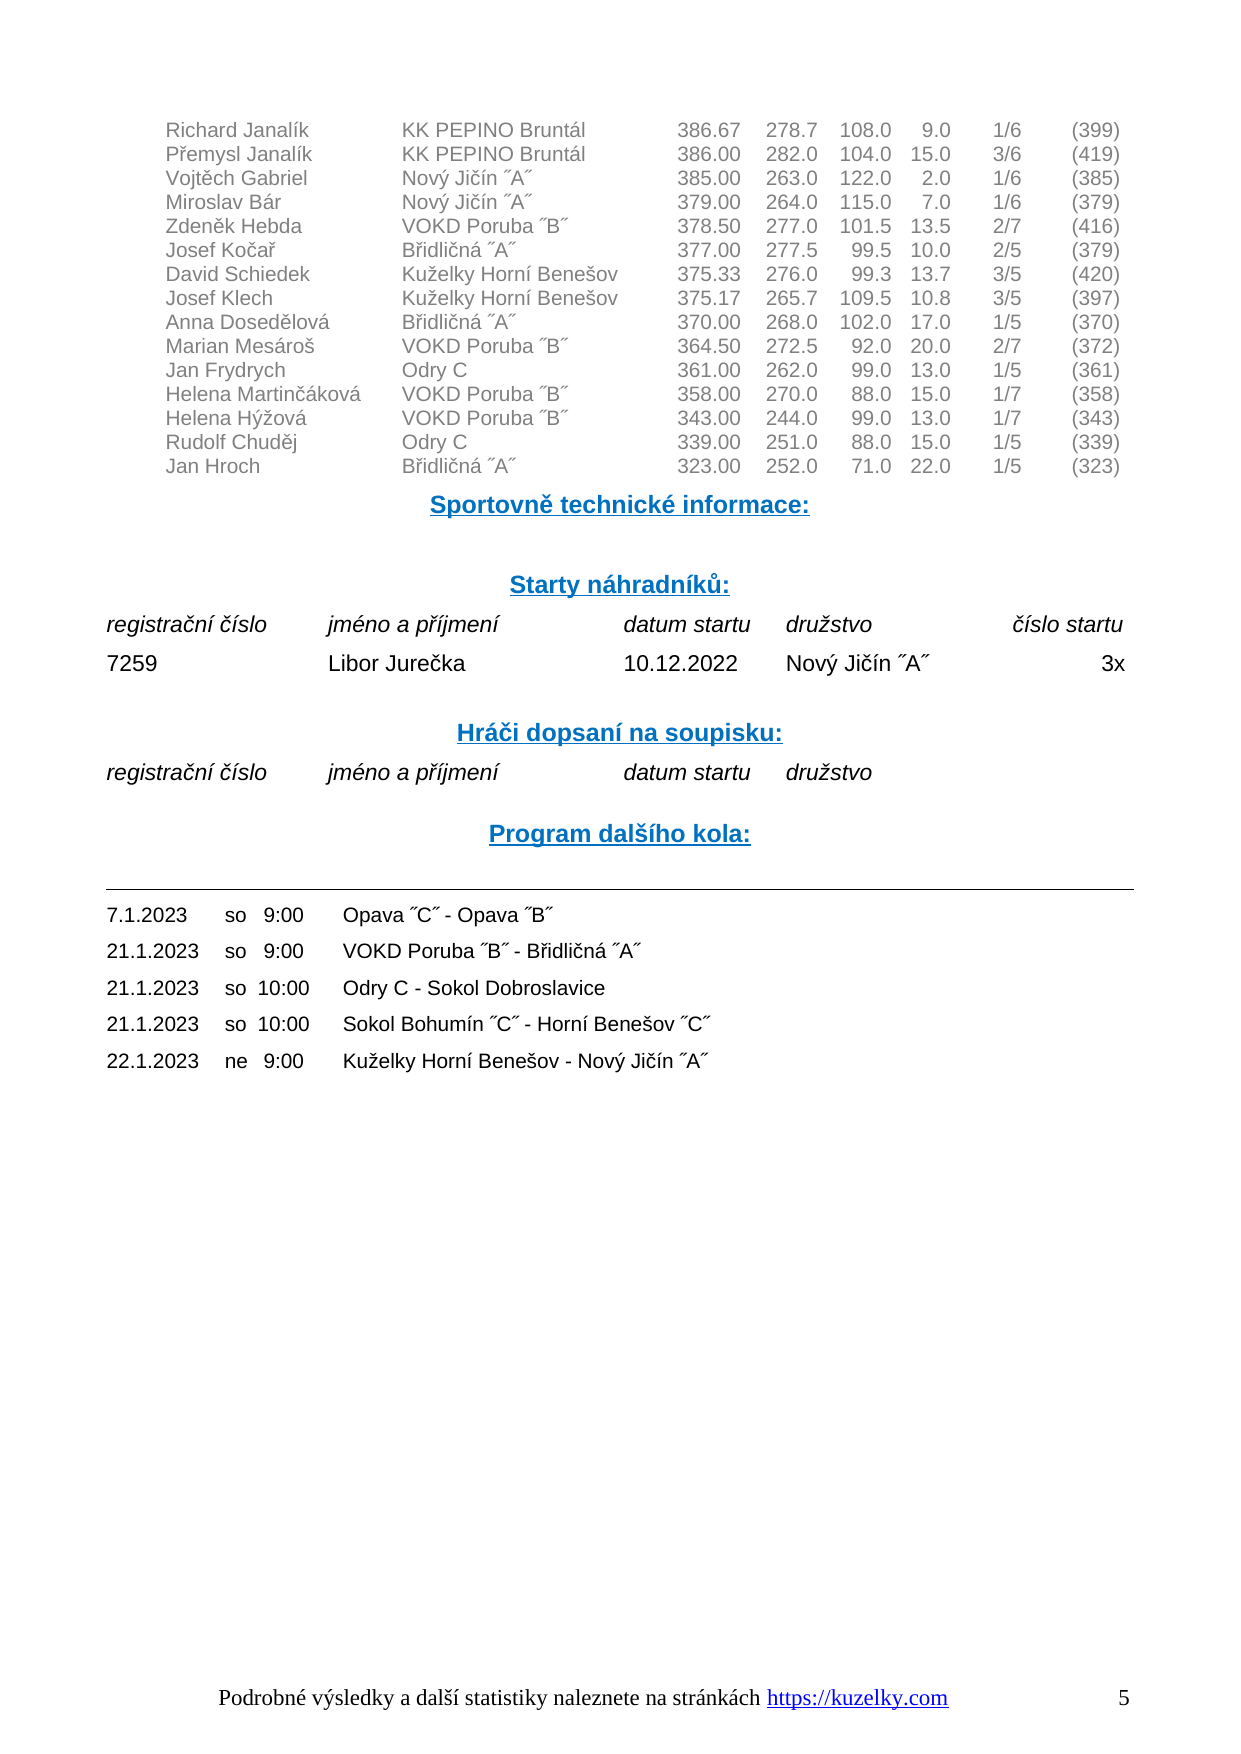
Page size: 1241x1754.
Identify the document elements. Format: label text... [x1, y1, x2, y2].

text 21.1.2023 so 10:00 Odry C - Sokol Dobroslavice [106, 976, 1134, 999]
text registrační číslo jméno a příjmení datum startu družstvo [106, 759, 1134, 785]
text Josef Kočař Břidličná ˝A˝ 377.00 277.5 99.5 10.0 2/5 (379) [106, 238, 1134, 262]
text Hráči dopsaní na soupisku: [94, 689, 1145, 747]
text 22.1.2023 ne 9:00 Kuželky Horní Benešov - Nový Jičín ˝A˝ [106, 1048, 1134, 1072]
text Anna Dosedělová Břidličná ˝A˝ 370.00 268.0 102.0 17.0 1/5 (370) [106, 310, 1134, 334]
text Přemysl Janalík KK PEPINO Bruntál 386.00 282.0 104.0 15.0 3/6 (419) [106, 142, 1134, 166]
text 7.1.2023 so 9:00 Opava ˝C˝ - Opava ˝B˝ [106, 903, 1134, 927]
text Helena Hýžová VOKD Poruba ˝B˝ 343.00 244.0 99.0 13.0 1/7 (343) [106, 406, 1134, 429]
text Miroslav Bár Nový Jičín ˝A˝ 379.00 264.0 115.0 7.0 1/6 (379) [106, 190, 1134, 214]
text Rudolf Chuděj Odry C 339.00 251.0 88.0 15.0 1/5 (339) [106, 429, 1134, 453]
text 21.1.2023 so 9:00 VOKD Poruba ˝B˝ - Břidličná ˝A˝ [106, 939, 1134, 963]
text Marian Mesároš VOKD Poruba ˝B˝ 364.50 272.5 92.0 20.0 2/7 (372) [106, 334, 1134, 358]
text registrační číslo jméno a příjmení datum startu družstvo číslo startu [106, 611, 1134, 638]
text 21.1.2023 so 10:00 Sokol Bohumín ˝C˝ - Horní Benešov ˝C˝ [106, 1012, 1134, 1036]
text Richard Janalík KK PEPINO Bruntál 386.67 278.7 108.0 9.0 1/6 (399) [106, 118, 1134, 142]
text Starty náhradníků: [94, 570, 1145, 599]
text Jan Hroch Břidličná ˝A˝ 323.00 252.0 71.0 22.0 1/5 (323) [106, 453, 1134, 477]
text Jan Frydrych Odry C 361.00 262.0 99.0 13.0 1/5 (361) [106, 358, 1134, 382]
text Josef Klech Kuželky Horní Benešov 375.17 265.7 109.5 10.8 3/5 (397) [106, 286, 1134, 310]
text Helena Martinčáková VOKD Poruba ˝B˝ 358.00 270.0 88.0 15.0 1/7 (358) [106, 382, 1134, 406]
text David Schiedek Kuželky Horní Benešov 375.33 276.0 99.3 13.7 3/5 (420) [106, 262, 1134, 286]
text Sportovně technické informace: [94, 490, 1145, 519]
text 7259 Libor Jurečka 10.12.2022 Nový Jičín ˝A˝ 3x [106, 650, 1134, 677]
text Vojtěch Gabriel Nový Jičín ˝A˝ 385.00 263.0 122.0 2.0 1/6 (385) [106, 166, 1134, 190]
text Program dalšího kola: [94, 819, 1145, 848]
text Zdeněk Hebda VOKD Poruba ˝B˝ 378.50 277.0 101.5 13.5 2/7 (416) [106, 214, 1134, 238]
